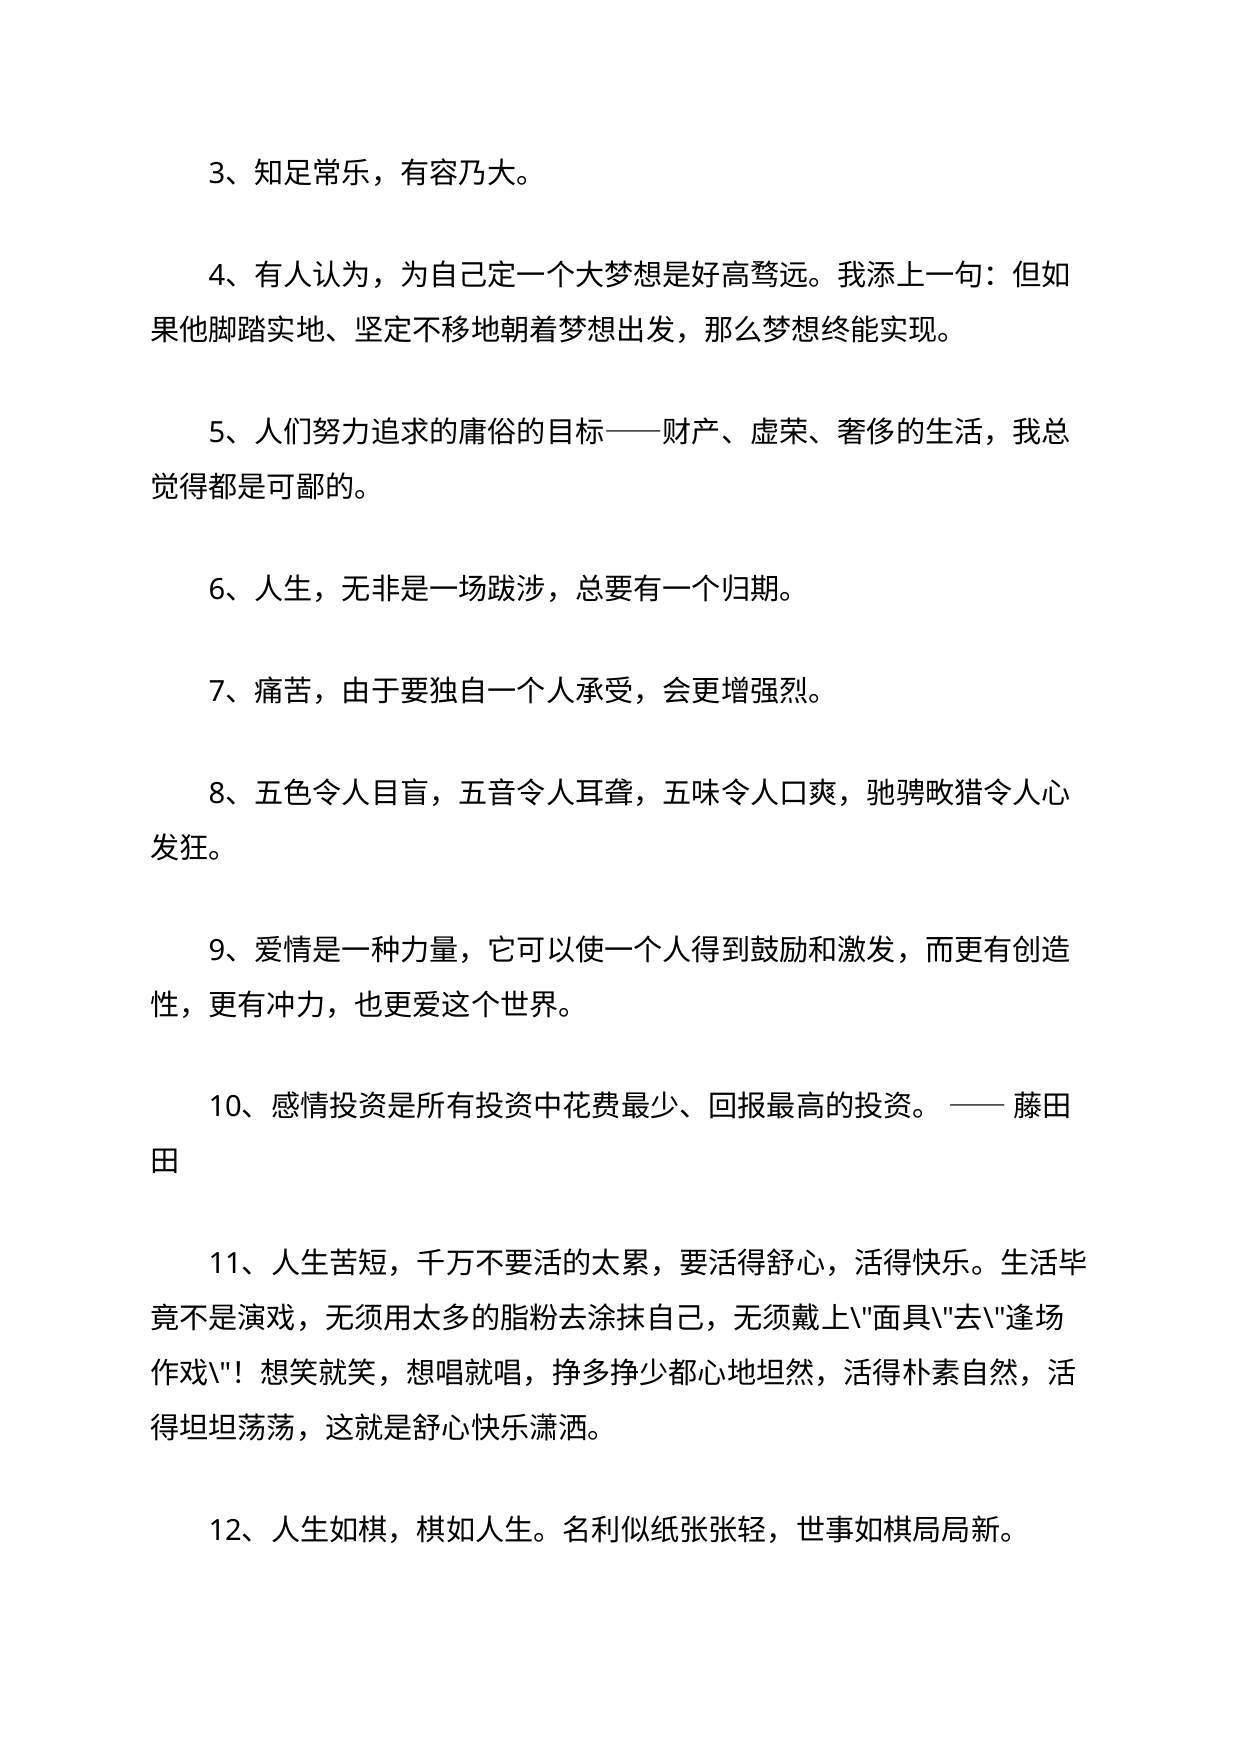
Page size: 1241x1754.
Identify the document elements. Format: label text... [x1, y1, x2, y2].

text 7、痛苦，由于要独自一个人承受，会更增强烈。 [150, 667, 1090, 710]
text 9、爱情是一种力量，它可以使一个人得到鼓励和激发，而更有创造性，更有冲力，也更爱这个世界。 [150, 926, 1090, 1023]
text 11、人生苦短，千万不要活的太累，要活得舒心，活得快乐。生活毕竟不是演戏，无须用太多的脂粉去涂抹自己，无须戴上\"面具\"去\"逢场作戏\"！想笑就笑，想唱就唱，挣多挣少都心地坦然，活得朴素自然，活得坦坦荡荡，这就是舒心快乐潇洒。 [150, 1240, 1090, 1447]
text 4、有人认为，为自己定一个大梦想是好高骛远。我添上一句：但如果他脚踏实地、坚定不移地朝着梦想出发，那么梦想终能实现。 [150, 252, 1090, 349]
text 10、感情投资是所有投资中花费最少、回报最高的投资。 —— 藤田田 [150, 1083, 1090, 1180]
text 6、人生，无非是一场跋涉，总要有一个归期。 [150, 566, 1090, 608]
text 12、人生如棋，棋如人生。名利似纸张张轻，世事如棋局局新。 [150, 1507, 1090, 1549]
text 5、人们努力追求的庸俗的目标——财产、虚荣、奢侈的生活，我总觉得都是可鄙的。 [150, 409, 1090, 506]
text 3、知足常乐，有容乃大。 [150, 150, 1090, 192]
text 8、五色令人目盲，五音令人耳聋，五味令人口爽，驰骋畋猎令人心发狂。 [150, 769, 1090, 867]
